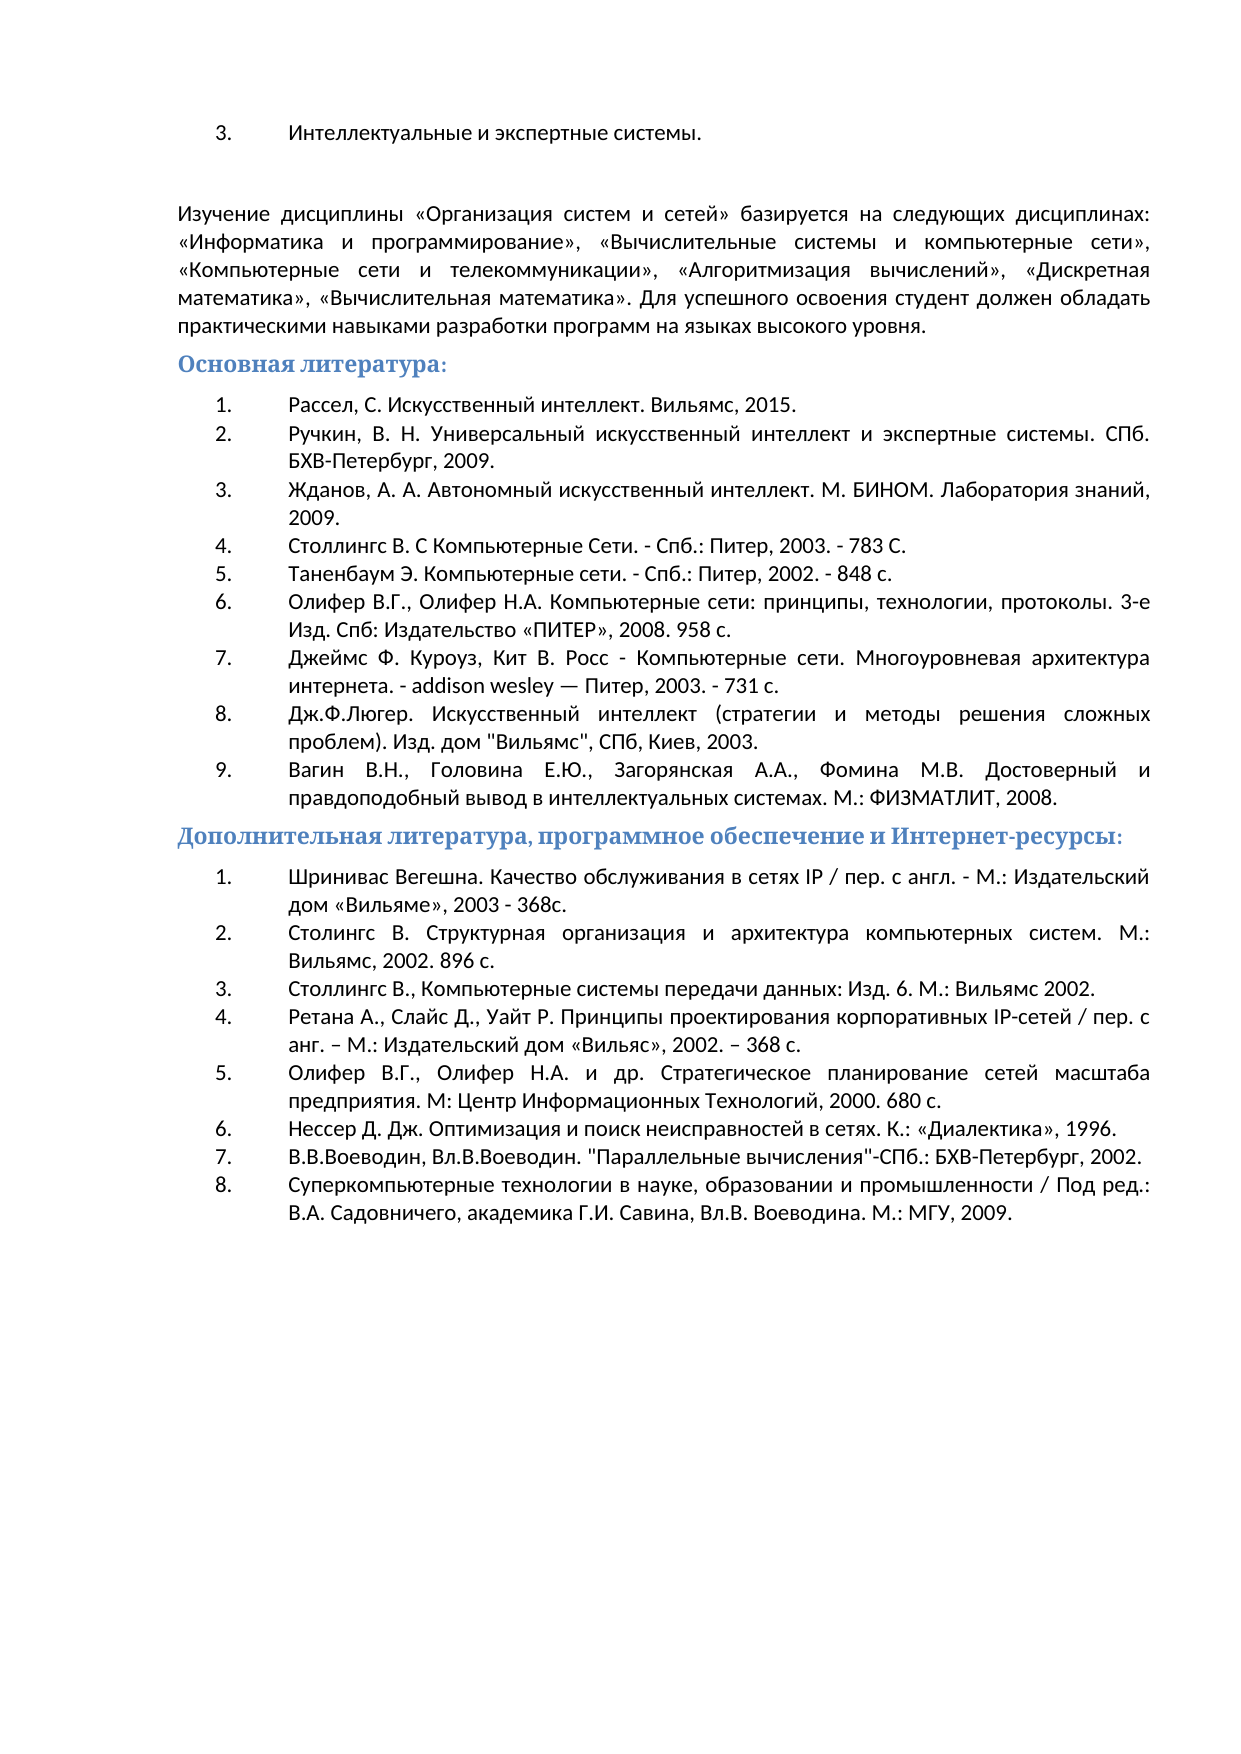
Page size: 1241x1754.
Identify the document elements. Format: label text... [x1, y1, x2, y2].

list Столлингс В. С Компьютерные Сети. - Спб.: Питер, 2003. - 783 С. [215, 531, 1152, 559]
subtitle Дополнительная литература, программное обеспечение и Интернет-ресурсы: [177, 823, 1152, 850]
text Изучение дисциплины «Организация систем и сетей» базируется на следующих дисциплинах: «Информатика и программирование», «Вычислительные системы и компьютерные сети», «Компьютерные сети и телекоммуникации», «Алгоритмизация вычислений», «Дискретная математика», «Вычислительная математика». Для успешного освоения студент должен обладать практическими навыками разработки программ на языках высокого уровня. [177, 199, 1152, 339]
list Столингс В. Структурная организация и архитектура компьютерных систем. М.: Вильямс, 2002. 896 с. [215, 918, 1152, 974]
list Рассел, С. Искусственный интеллект. Вильямс, 2015. [215, 391, 1152, 419]
list Интеллектуальные и экспертные системы. [215, 118, 1152, 146]
list Олифер В.Г., Олифер Н.А. и др. Стратегическое планирование сетей масштаба предприятия. М: Центр Информационных Технологий, 2000. 680 с. [215, 1058, 1152, 1114]
list Ретана А., Слайс Д., Уайт Р. Принципы проектирования корпоративных IP-сетей / пер. с анг. – М.: Издательский дом «Вильяс», 2002. – 368 с. [215, 1002, 1152, 1058]
list Шринивас Вегешна. Качество обслуживания в сетях IP / пер. с англ. - М.: Издательский дом «Вильяме», 2003 - 368с. [215, 862, 1152, 918]
list Вагин В.Н., Головина Е.Ю., Загорянская А.А., Фомина М.В. Достоверный и правдоподобный вывод в интеллектуальных системах. М.: ФИЗМАТЛИТ, 2008. [215, 755, 1152, 811]
list Суперкомпьютерные технологии в науке, образовании и промышленности / Под ред.: В.А. Садовничего, академика Г.И. Савина, Вл.В. Воеводина. М.: МГУ, 2009. [215, 1171, 1152, 1227]
list Дж.Ф.Люгер. Искусственный интеллект (стратегии и методы решения сложных проблем). Изд. дом "Вильямс", СПб, Киев, 2003. [215, 699, 1152, 755]
list Столлингс В., Компьютерные системы передачи данных: Изд. 6. М.: Вильямс 2002. [215, 974, 1152, 1002]
list В.В.Воеводин, Вл.В.Воеводин. "Параллельные вычисления"-СПб.: БХВ-Петербург, 2002. [215, 1142, 1152, 1171]
list Таненбаум Э. Компьютерные сети. - Спб.: Питер, 2002. - 848 с. [215, 559, 1152, 587]
list Жданов, А. А. Автономный искусственный интеллект. М. БИНОМ. Лаборатория знаний, 2009. [215, 475, 1152, 531]
list Ручкин, В. Н. Универсальный искусственный интеллект и экспертные системы. СПб. БХВ-Петербург, 2009. [215, 419, 1152, 475]
subtitle Основная литература: [177, 352, 1152, 378]
list Олифер В.Г., Олифер Н.А. Компьютерные сети: принципы, технологии, протоколы. 3-е Изд. Спб: Издательство «ПИТЕР», 2008. 958 с. [215, 587, 1152, 643]
list Нессер Д. Дж. Оптимизация и поиск неисправностей в сетях. К.: «Диалектика», 1996. [215, 1114, 1152, 1142]
list Джеймс Ф. Куроуз, Кит В. Росс - Компьютерные сети. Многоуровневая архитектура интернета. - addison wesley — Питер, 2003. - 731 с. [215, 643, 1152, 699]
